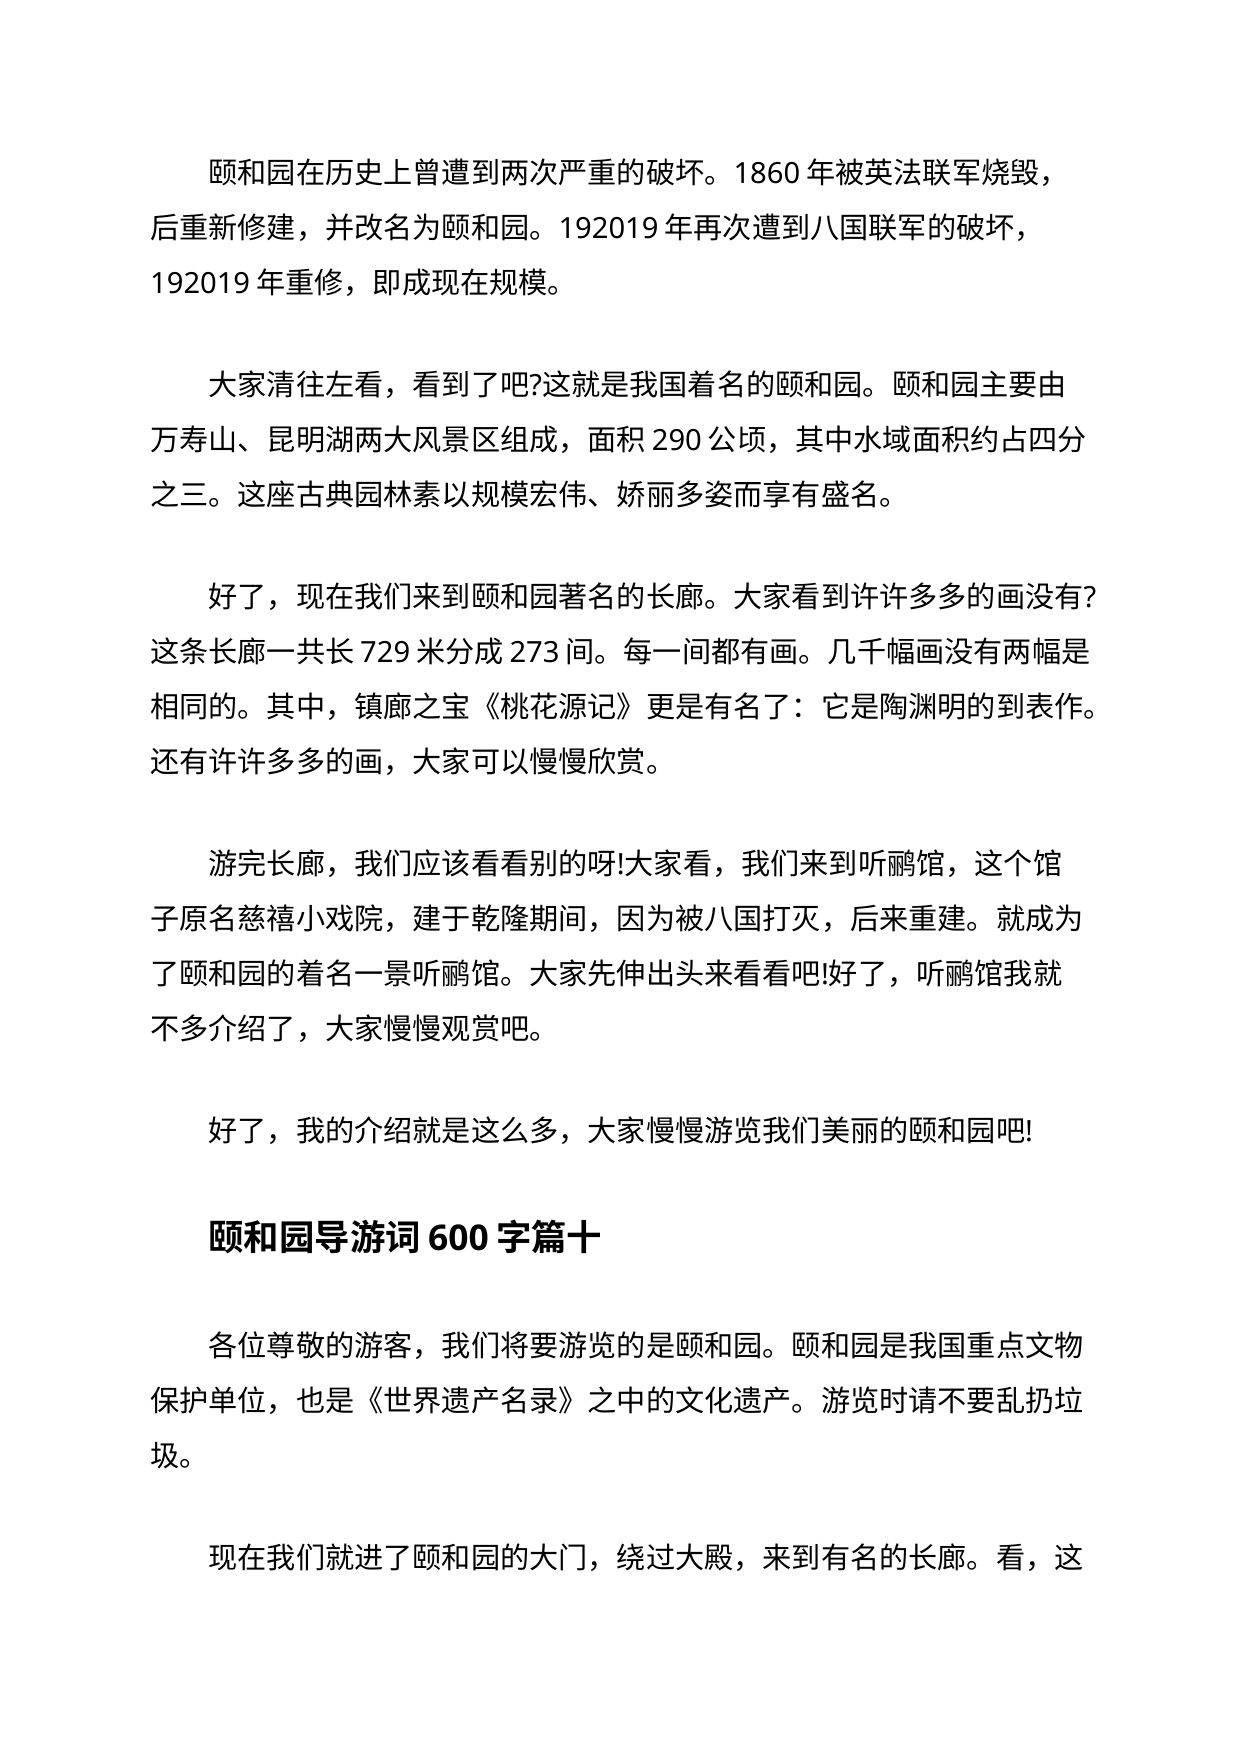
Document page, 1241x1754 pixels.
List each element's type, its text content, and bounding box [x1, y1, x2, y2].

text 颐和园导游词600字篇十 [150, 1209, 1090, 1260]
text 颐和园在历史上曾遭到两次严重的破坏。1860年被英法联军烧毁，后重新修建，并改名为颐和园。192019年再次遭到八国联军的破坏，192019年重修，即成现在规模。 [150, 150, 1090, 302]
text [150, 1534, 1090, 1576]
text 好了，我的介绍就是这么多，大家慢慢游览我们美丽的颐和园吧! [150, 1107, 1090, 1149]
text 大家清往左看，看到了吧?这就是我国着名的颐和园。颐和园主要由万寿山、昆明湖两大风景区组成，面积290公顷，其中水域面积约占四分之三。这座古典园林素以规模宏伟、娇丽多姿而享有盛名。 [150, 362, 1090, 514]
text 游完长廊，我们应该看看别的呀!大家看，我们来到听鹂馆，这个馆子原名慈禧小戏院，建于乾隆期间，因为被八国打灭，后来重建。就成为了颐和园的着名一景听鹂馆。大家先伸出头来看看吧!好了，听鹂馆我就不多介绍了，大家慢慢观赏吧。 [150, 840, 1090, 1048]
text 好了，现在我们来到颐和园著名的长廊。大家看到许许多多的画没有?这条长廊一共长729米分成273间。每一间都有画。几千幅画没有两幅是相同的。其中，镇廊之宝《桃花源记》更是有名了：它是陶渊明的到表作。还有许许多多的画，大家可以慢慢欣赏。 [150, 574, 1090, 781]
text 各位尊敬的游客，我们将要游览的是颐和园。颐和园是我国重点文物保护单位，也是《世界遗产名录》之中的文化遗产。游览时请不要乱扔垃圾。 [150, 1323, 1090, 1475]
